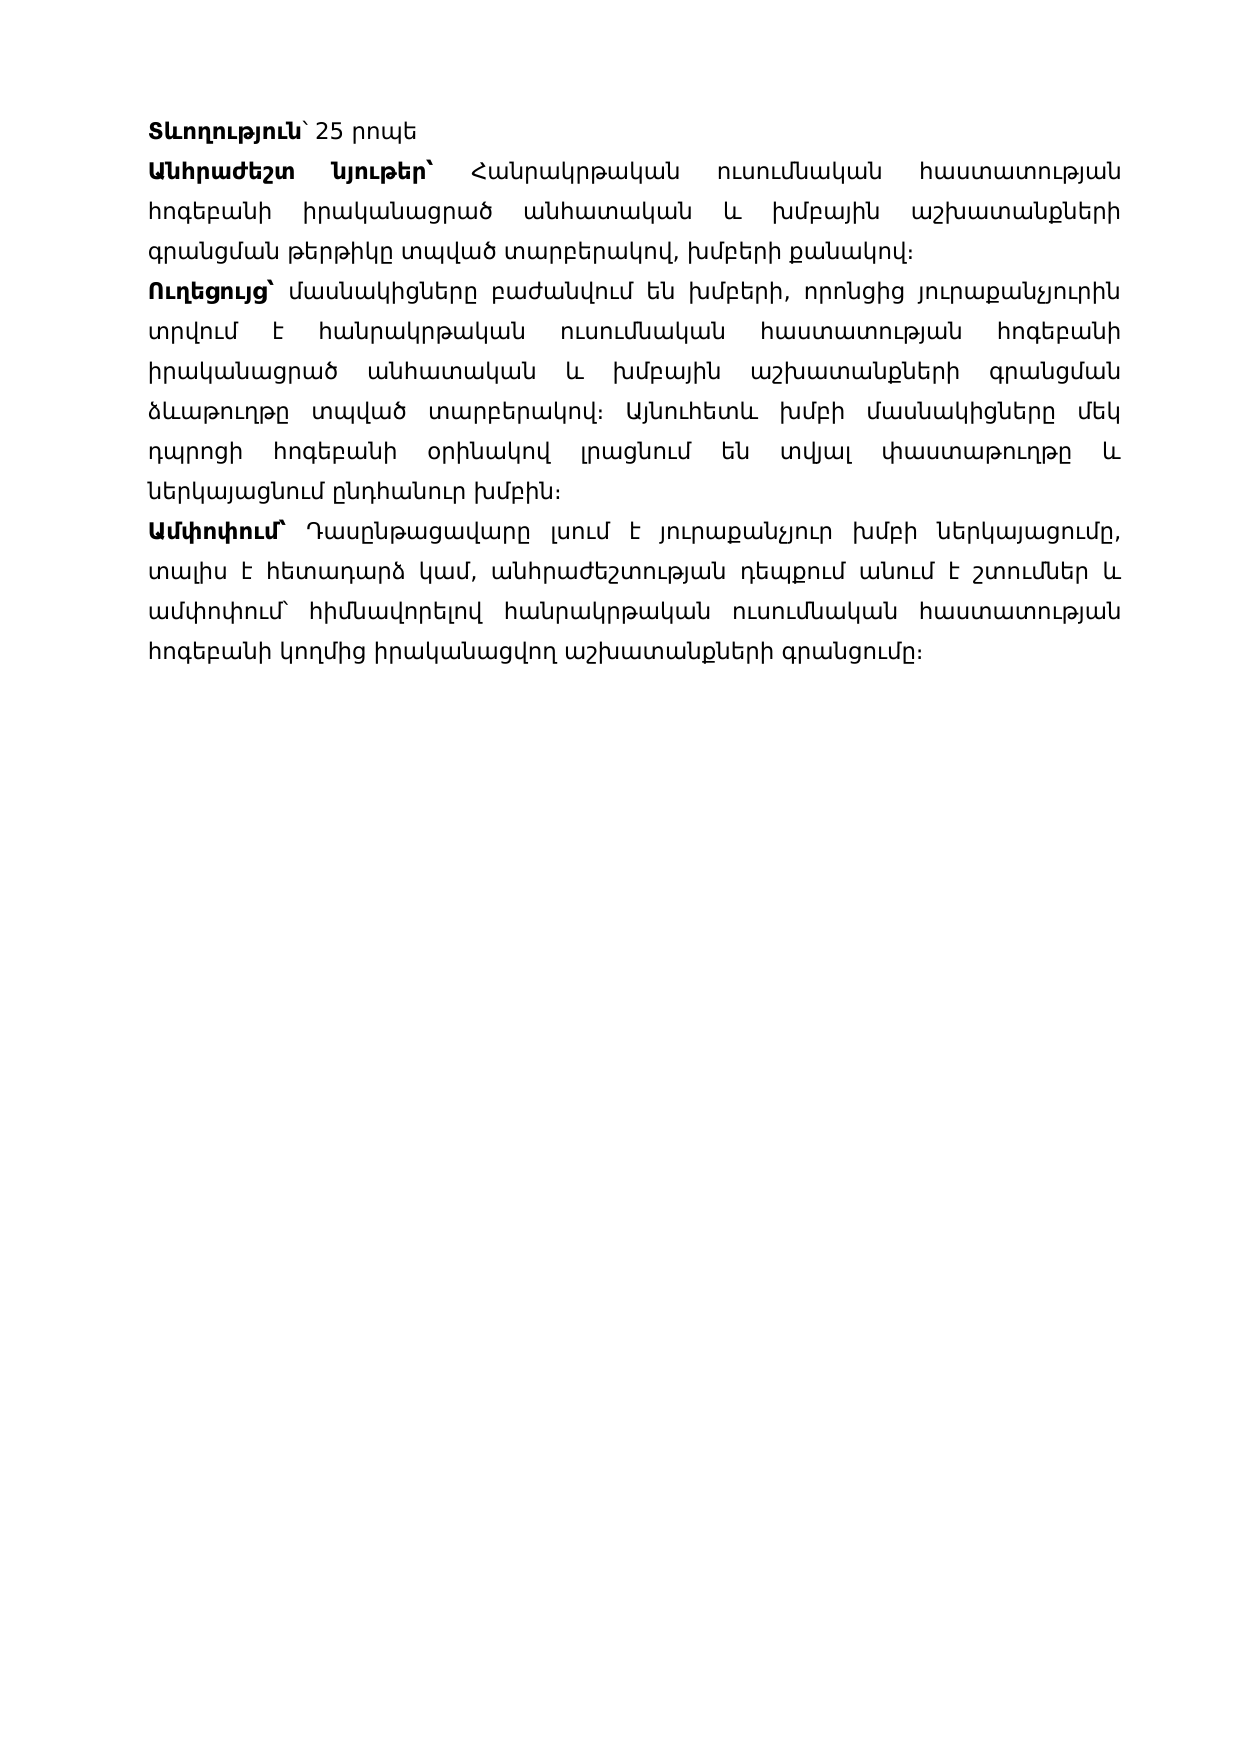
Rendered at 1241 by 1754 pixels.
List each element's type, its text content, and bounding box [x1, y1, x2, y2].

text Անհրաժեշտ նյութեր՝ Հանրակրթական ուսումնական հաստատության հոգեբանի իրականացրած անհատական և խմբային աշխատանքների գրանցման թերթիկը տպված տարբերակով, խմբերի քանակով։ [148, 158, 1122, 265]
text Ամփոփում՝ Դասընթացավարը լսում է յուրաքանչյուր խմբի ներկայացումը, տալիս է հետադարձ կամ, անհրաժեշտության դեպքում անում է շտումներ և ամփոփում՝ հիմնավորելով հանրակրթական ուսումնական հաստատության հոգեբանի կողմից իրականացվող աշխատանքների գրանցումը։ [148, 518, 1122, 665]
text Տևողություն՝ 25 րոպե [148, 118, 1122, 145]
text Ուղեցույց՝ մասնակիցները բաժանվում են խմբերի, որոնցից յուրաքանչյուրին տրվում է հանրակրթական ուսումնական հաստատության հոգեբանի իրականացրած անհատական և խմբային աշխատանքների գրանցման ձևաթուղթը տպված տարբերակով։ Այնուհետև խմբի մասնակիցները մեկ դպրոցի հոգեբանի օրինակով լրացնում են տվյալ փաստաթուղթը և ներկայացնում ընդհանուր խմբին։ [148, 278, 1122, 505]
